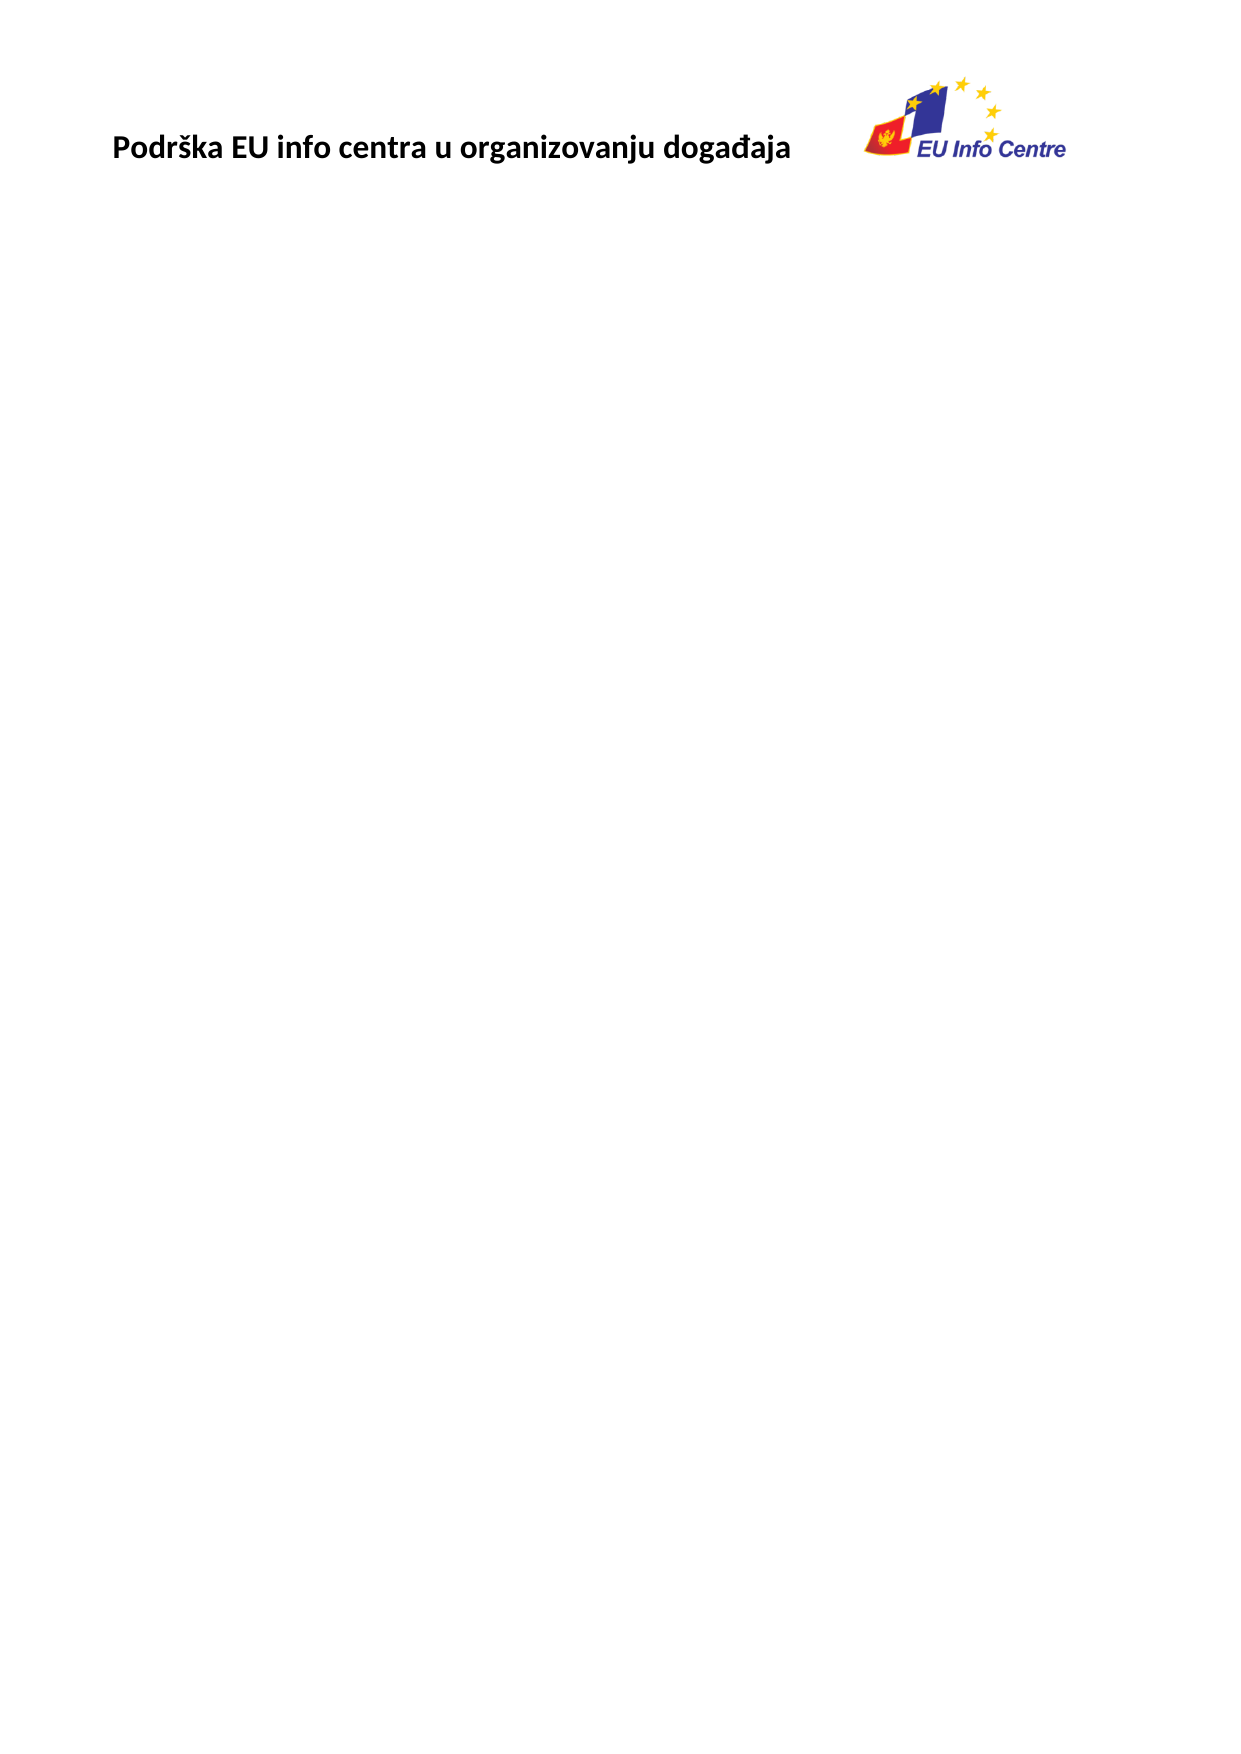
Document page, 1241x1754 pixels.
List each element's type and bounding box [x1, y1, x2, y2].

picture [858, 66, 1082, 173]
